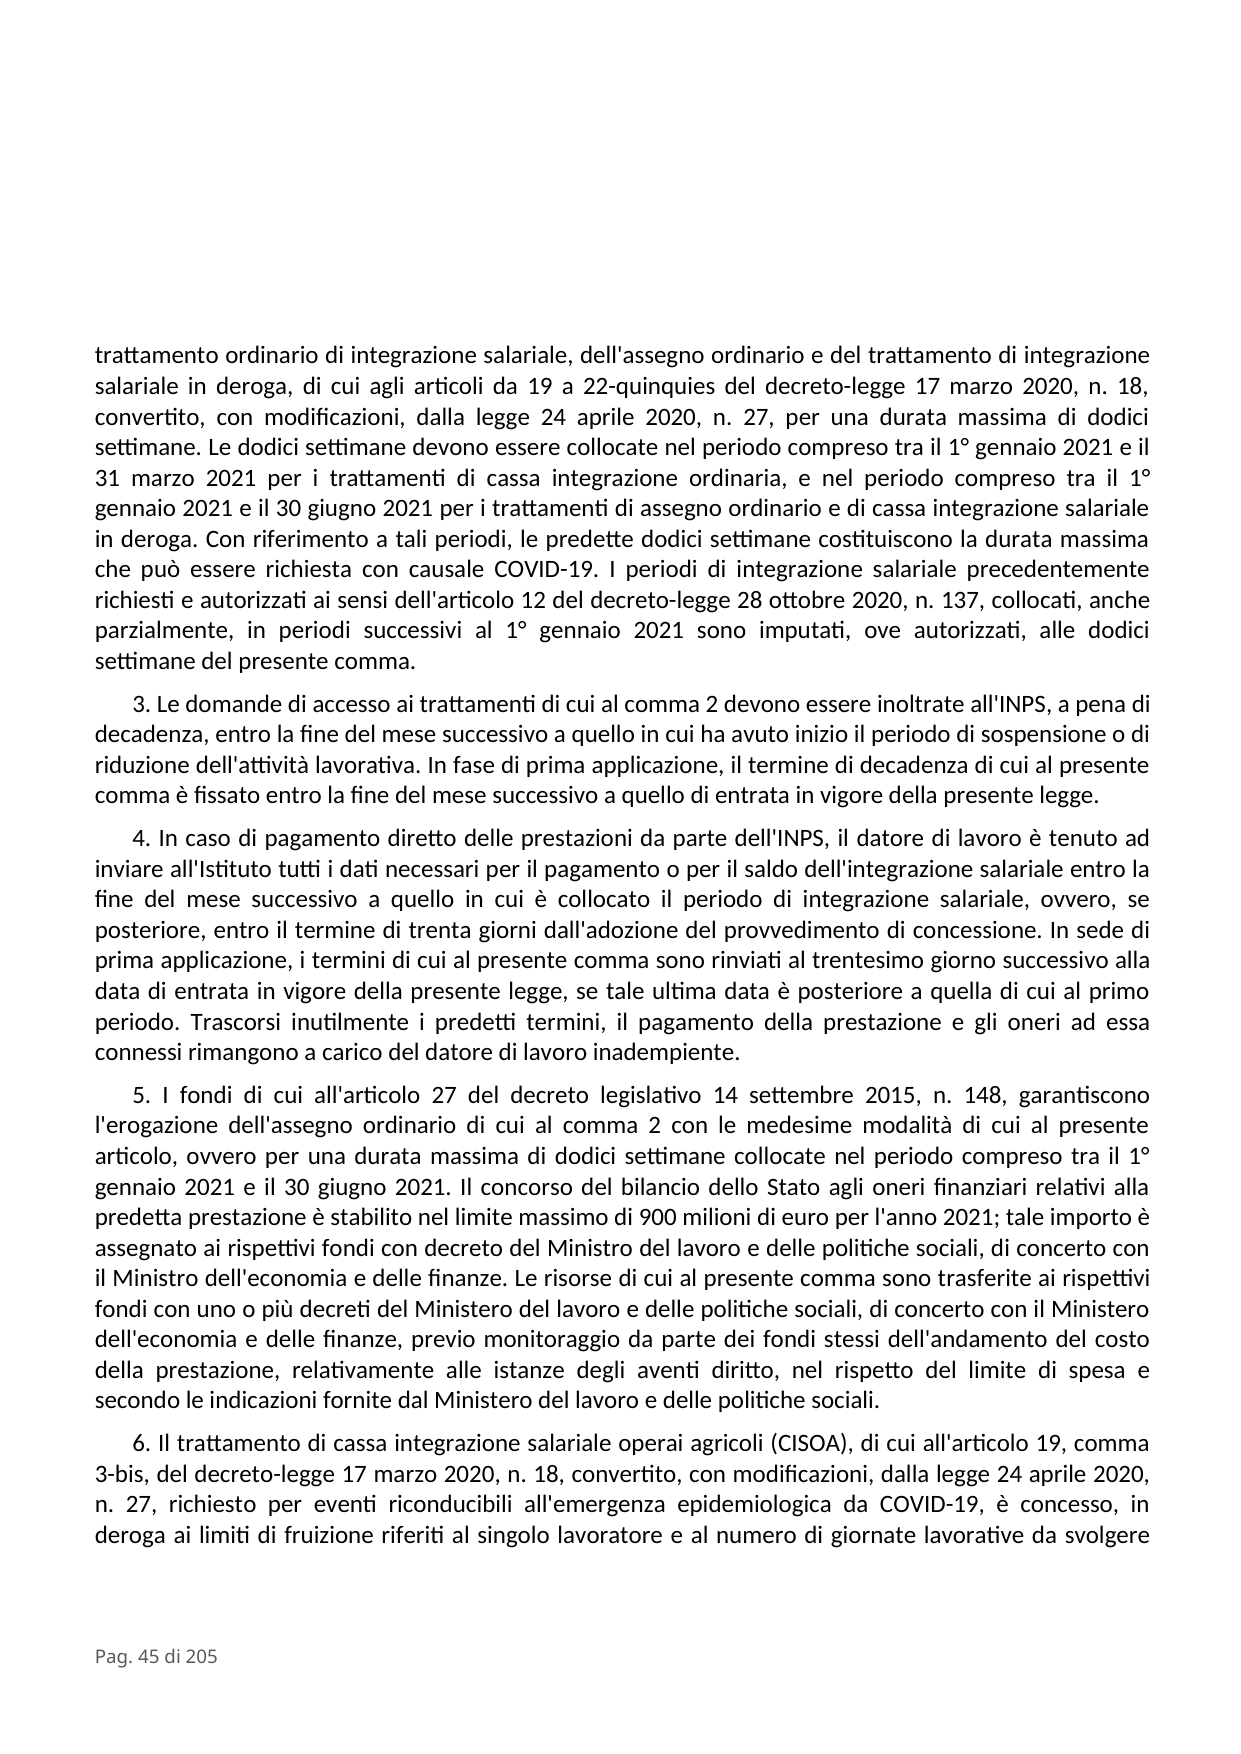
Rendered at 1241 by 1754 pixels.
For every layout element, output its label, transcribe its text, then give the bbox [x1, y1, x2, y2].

text 5. I fondi di cui all'articolo 27 del decreto legislativo 14 settembre 2015, n. 148, garantiscono l'erogazione dell'assegno ordinario di cui al comma 2 con le medesime modalità di cui al presente articolo, ovvero per una durata massima di dodici settimane collocate nel periodo compreso tra il 1° gennaio 2021 e il 30 giugno 2021. Il concorso del bilancio dello Stato agli oneri finanziari relativi alla predetta prestazione è stabilito nel limite massimo di 900 milioni di euro per l'anno 2021; tale importo è assegnato ai rispettivi fondi con decreto del Ministro del lavoro e delle politiche sociali, di concerto con il Ministro dell'economia e delle finanze. Le risorse di cui al presente comma sono trasferite ai rispettivi fondi con uno o più decreti del Ministero del lavoro e delle politiche sociali, di concerto con il Ministero dell'economia e delle finanze, previo monitoraggio da parte dei fondi stessi dell'andamento del costo della prestazione, relativamente alle istanze degli aventi diritto, nel rispetto del limite di spesa e secondo le indicazioni fornite dal Ministero del lavoro e delle politiche sociali. [94, 1079, 1152, 1415]
text 4. In caso di pagamento diretto delle prestazioni da parte dell'INPS, il datore di lavoro è tenuto ad inviare all'Istituto tutti i dati necessari per il pagamento o per il saldo dell'integrazione salariale entro la fine del mese successivo a quello in cui è collocato il periodo di integrazione salariale, ovvero, se posteriore, entro il termine di trenta giorni dall'adozione del provvedimento di concessione. In sede di prima applicazione, i termini di cui al presente comma sono rinviati al trentesimo giorno successivo alla data di entrata in vigore della presente legge, se tale ultima data è posteriore a quella di cui al primo periodo. Trascorsi inutilmente i predetti termini, il pagamento della prestazione e gli oneri ad essa connessi rimangono a carico del datore di lavoro inadempiente. [94, 822, 1152, 1067]
text 3. Le domande di accesso ai trattamenti di cui al comma 2 devono essere inoltrate all'INPS, a pena di decadenza, entro la fine del mese successivo a quello in cui ha avuto inizio il periodo di sospensione o di riduzione dell'attività lavorativa. In fase di prima applicazione, il termine di decadenza di cui al presente comma è fissato entro la fine del mese successivo a quello di entrata in vigore della presente legge. [94, 688, 1152, 810]
